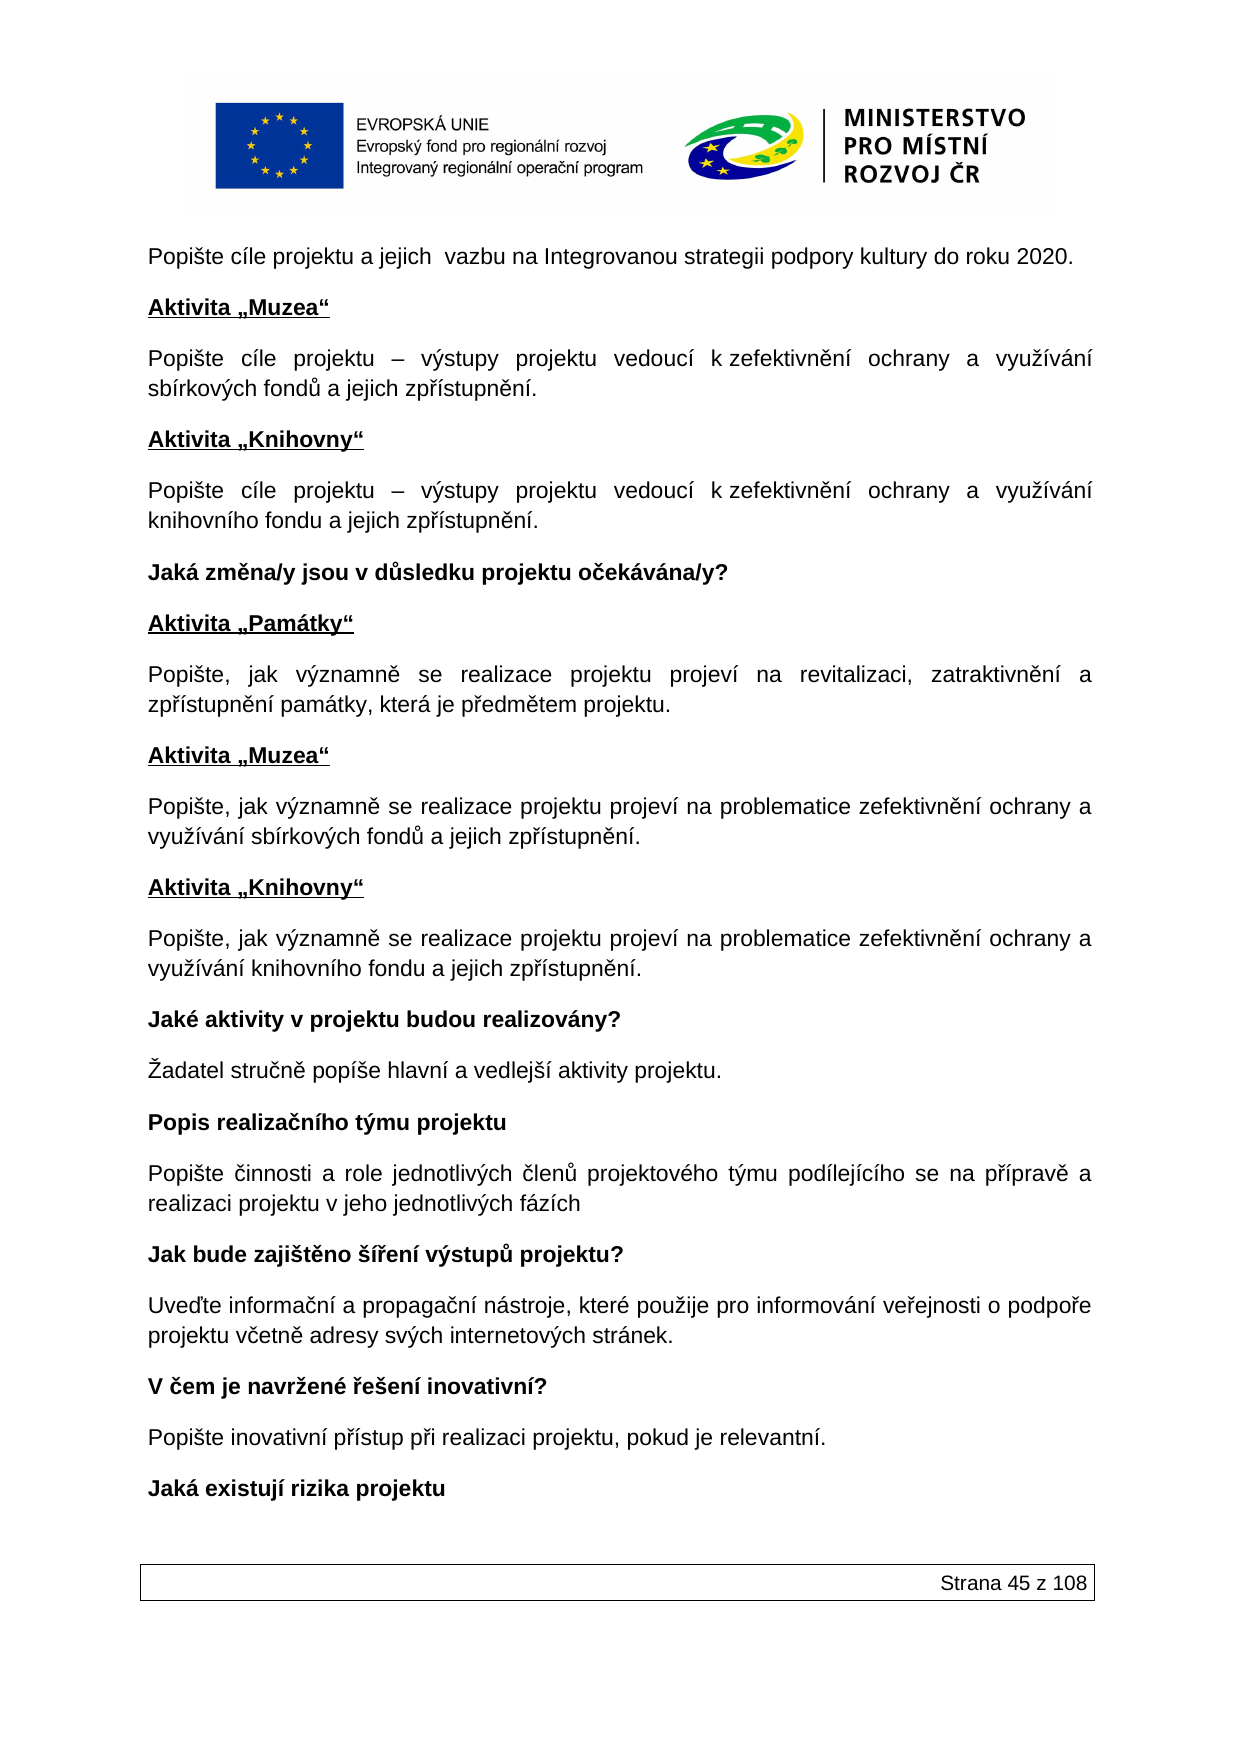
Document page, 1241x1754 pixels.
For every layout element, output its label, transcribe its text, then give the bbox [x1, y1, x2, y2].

text V čem je navržené řešení inovativní? [148, 1373, 1093, 1399]
text Popis realizačního týmu projektu [148, 1108, 1093, 1135]
text Aktivita „Knihovny“ [148, 426, 1093, 453]
text Popište cíle projektu – výstupy projektu vedoucí k zefektivnění ochrany a využívání sbírkových fondů a jejich zpřístupnění. [148, 345, 1093, 402]
text Uveďte informační a propagační nástroje, které použije pro informování veřejnosti o podpoře projektu včetně adresy svých internetových stránek. [148, 1292, 1093, 1348]
text Popište cíle projektu a jejich vazbu na Integrovanou strategii podpory kultury do roku 2020. [148, 243, 1093, 269]
text Jaká existují rizika projektu [148, 1475, 1093, 1502]
text Jak bude zajištěno šíření výstupů projektu? [148, 1241, 1093, 1267]
text Jaké aktivity v projektu budou realizovány? [148, 1006, 1093, 1033]
text Aktivita „Památky“ [148, 609, 1093, 636]
text Žadatel stručně popíše hlavní a vedlejší aktivity projektu. [148, 1057, 1093, 1084]
text Popište činnosti a role jednotlivých členů projektového týmu podílejícího se na přípravě a realizaci projektu v jeho jednotlivých fázích [148, 1159, 1093, 1216]
text Aktivita „Muzea“ [148, 294, 1093, 320]
text Popište inovativní přístup při realizaci projektu, pokud je relevantní. [148, 1424, 1093, 1451]
text Aktivita „Knihovny“ [148, 874, 1093, 901]
text Jaká změna/y jsou v důsledku projektu očekávána/y? [148, 558, 1093, 585]
text Aktivita „Muzea“ [148, 742, 1093, 768]
text Popište cíle projektu – výstupy projektu vedoucí k zefektivnění ochrany a využívání knihovního fondu a jejich zpřístupnění. [148, 477, 1093, 534]
picture [187, 73, 1053, 217]
text Popište, jak významně se realizace projektu projeví na problematice zefektivnění ochrany a využívání knihovního fondu a jejich zpřístupnění. [148, 925, 1093, 982]
text Popište, jak významně se realizace projektu projeví na revitalizaci, zatraktivnění a zpřístupnění památky, která je předmětem projektu. [148, 661, 1093, 717]
text Popište, jak významně se realizace projektu projeví na problematice zefektivnění ochrany a využívání sbírkových fondů a jejich zpřístupnění. [148, 793, 1093, 849]
